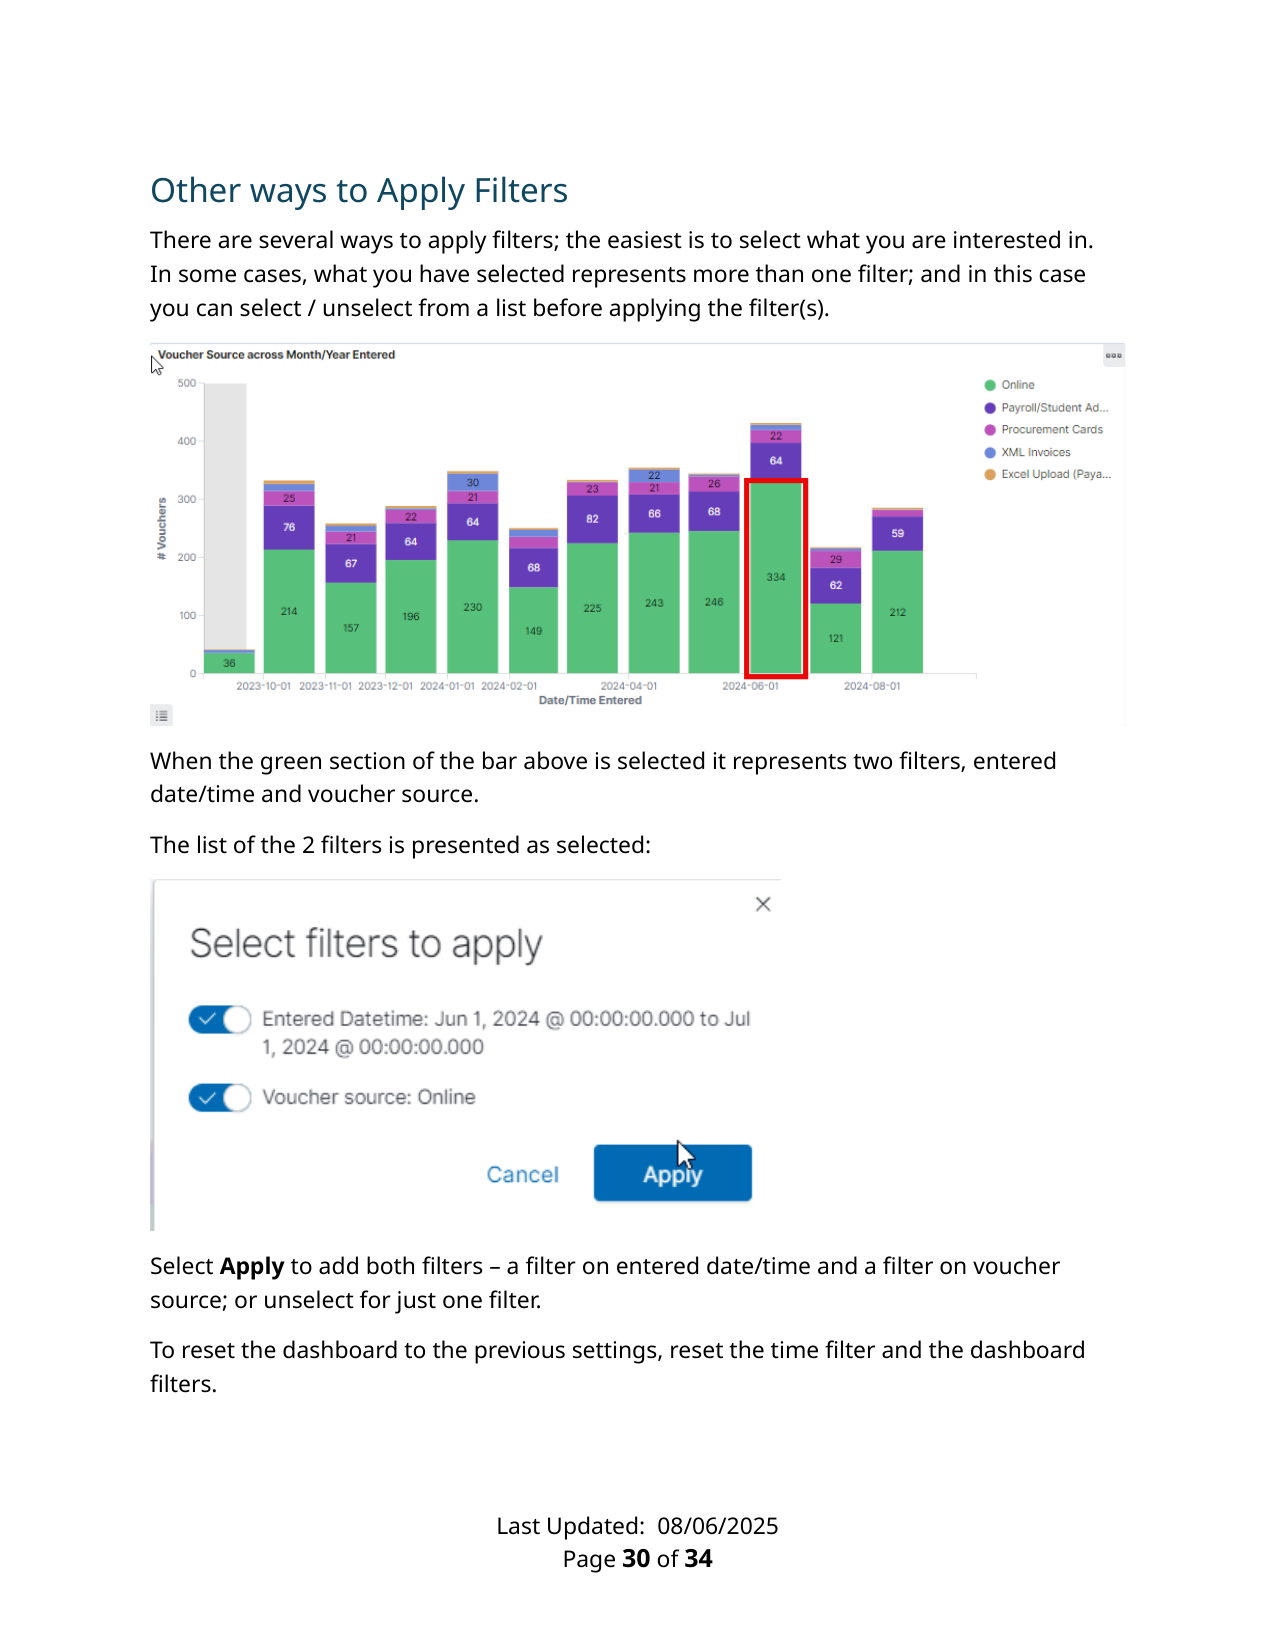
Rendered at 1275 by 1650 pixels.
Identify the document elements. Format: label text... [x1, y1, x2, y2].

text There are several ways to apply filters; the easiest is to select what you are interested in. In some cases, what you have selected represents more than one filter; and in this case you can select / unselect from a list before applying the filter(s). [150, 224, 1125, 323]
picture [150, 341, 1125, 726]
text Select Apply to add both filters – a filter on entered date/time and a filter on voucher source; or unselect for just one filter. [150, 1250, 1125, 1315]
text To reset the dashboard to the previous settings, reset the time filter and the dashboard filters. [150, 1334, 1125, 1399]
text The list of the 2 filters is presented as selected: [150, 829, 1125, 860]
text When the green section of the bar above is selected it represents two filters, entered date/time and voucher source. [150, 744, 1125, 809]
subtitle Other ways to Apply Filters [150, 167, 1125, 212]
picture [150, 879, 782, 1231]
